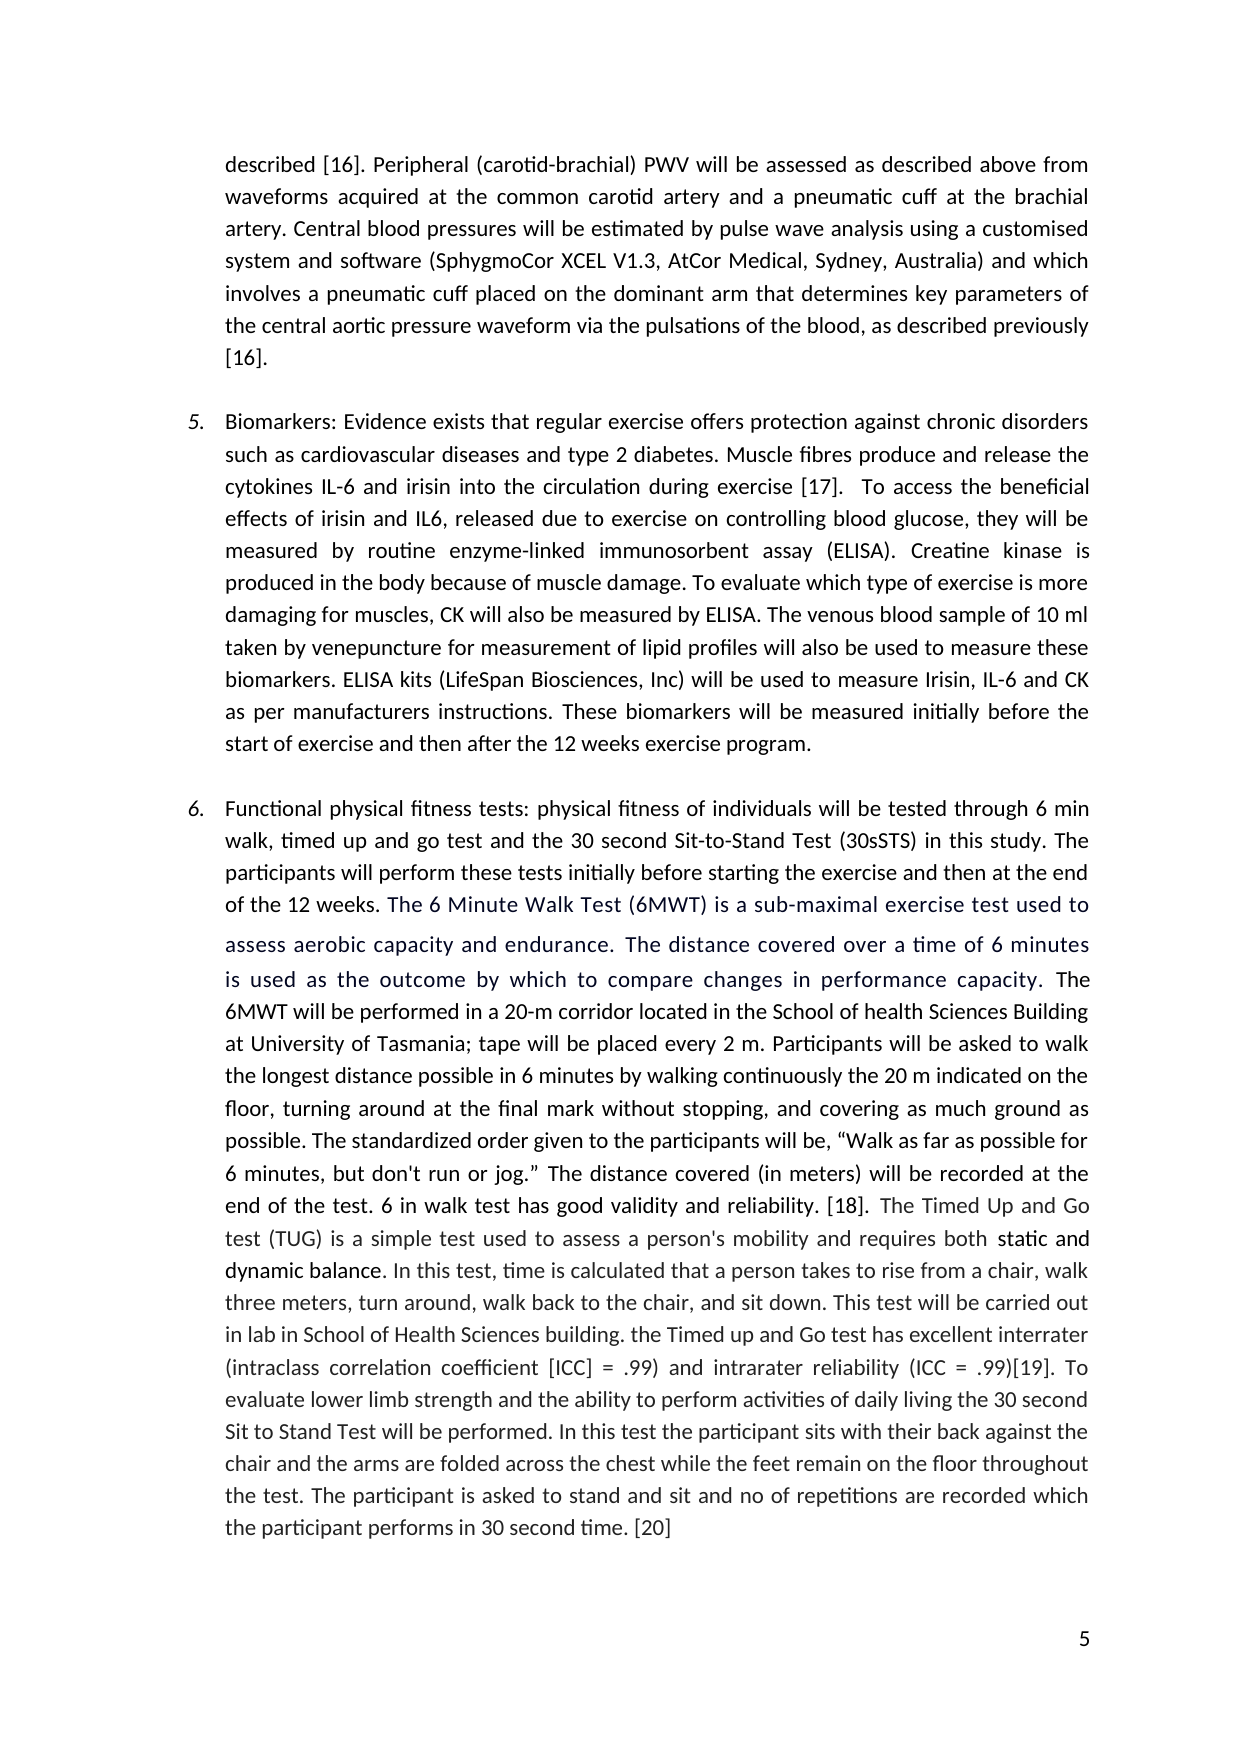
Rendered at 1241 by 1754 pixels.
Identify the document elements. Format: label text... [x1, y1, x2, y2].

list Biomarkers: Evidence exists that regular exercise offers protection against chronic disorders such as cardiovascular diseases and type 2 diabetes. Muscle fibres produce and release the cytokines IL-6 and irisin into the circulation during exercise [17]. To access the beneficial effects of irisin and IL6, released due to exercise on controlling blood glucose, they will be measured by routine enzyme-linked immunosorbent assay (ELISA). Creatine kinase is produced in the body because of muscle damage. To evaluate which type of exercise is more damaging for muscles, CK will also be measured by ELISA. The venous blood sample of 10 ml taken by venepuncture for measurement of lipid profiles will also be used to measure these biomarkers. ELISA kits (LifeSpan Biosciences, Inc) will be used to measure Irisin, IL-6 and CK as per manufacturers instructions. These biomarkers will be measured initially before the start of exercise and then after the 12 weeks exercise program. [187, 407, 1090, 757]
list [187, 150, 1090, 371]
list Functional physical fitness tests: physical fitness of individuals will be tested through 6 min walk, timed up and go test and the 30 second Sit-to-Stand Test (30sSTS) in this study. The participants will perform these tests initially before starting the exercise and then at the end of the 12 weeks. The 6 Minute Walk Test (6MWT) is a sub-maximal exercise test used to assess aerobic capacity and endurance. The distance covered over a time of 6 minutes is used as the outcome by which to compare changes in performance capacity. The 6MWT will be performed in a 20-m corridor located in the School of health Sciences Building at University of Tasmania; tape will be placed every 2 m. Participants will be asked to walk the longest distance possible in 6 minutes by walking continuously the 20 m indicated on the floor, turning around at the final mark without stopping, and covering as much ground as possible. The standardized order given to the participants will be, “Walk as far as possible for 6 minutes, but don't run or jog.” The distance covered (in meters) will be recorded at the end of the test. 6 in walk test has good validity and reliability. [18]. The Timed Up and Go test (TUG) is a simple test used to assess a person's mobility and requires both static and dynamic balance. In this test, time is calculated that a person takes to rise from a chair, walk three meters, turn around, walk back to the chair, and sit down. This test will be carried out in lab in School of Health Sciences building. the Timed up and Go test has excellent interrater (intraclass correlation coefficient [ICC] = .99) and intrarater reliability (ICC = .99)[19]. To evaluate lower limb strength and the ability to perform activities of daily living the 30 second Sit to Stand Test will be performed. In this test the participant sits with their back against the chair and the arms are folded across the chest while the feet remain on the floor throughout the test. The participant is asked to stand and sit and no of repetitions are recorded which the participant performs in 30 second time. [20] [187, 794, 1090, 1542]
